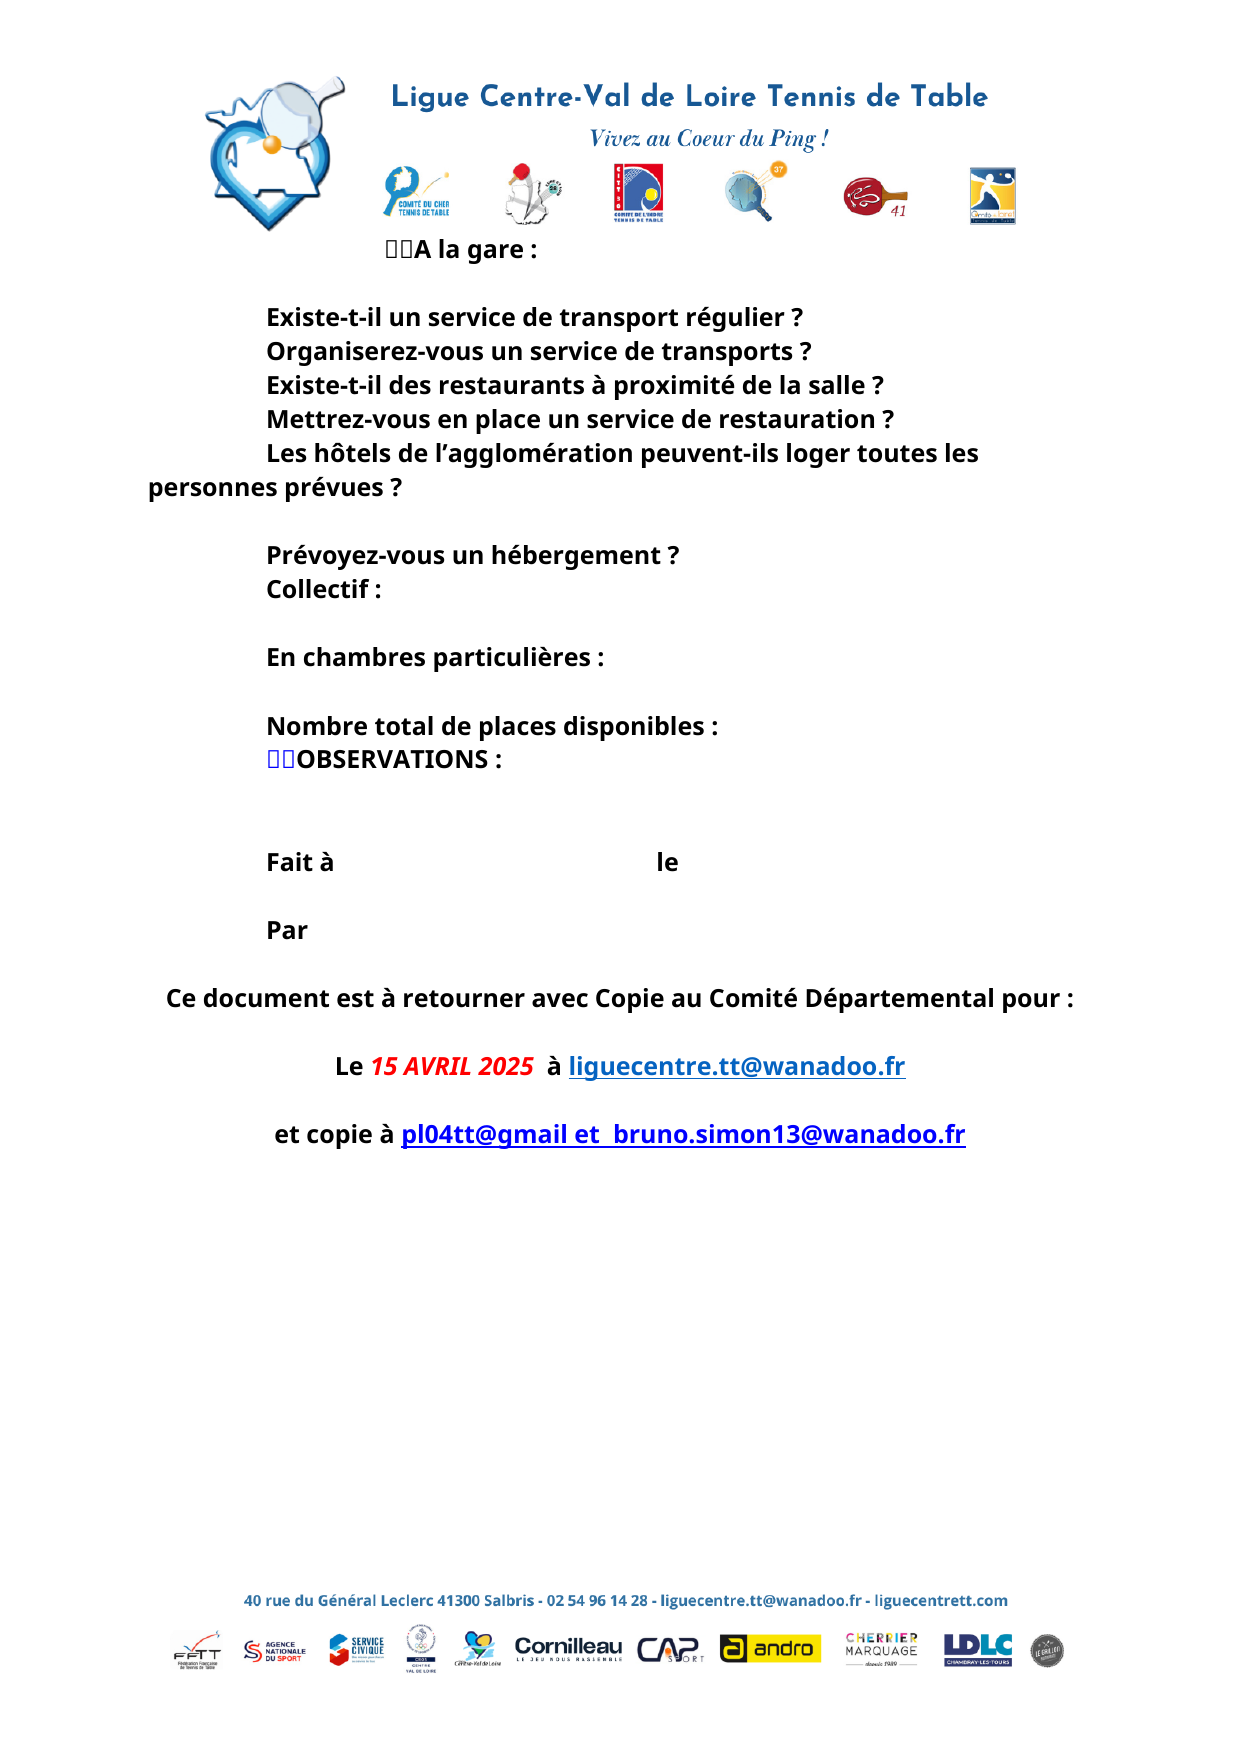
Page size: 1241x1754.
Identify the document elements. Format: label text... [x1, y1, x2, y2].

text Existe-t-il des restaurants à proximité de la salle ? [148, 367, 1093, 402]
text A la gare : [148, 232, 1093, 265]
text OBSERVATIONS : [148, 742, 1093, 776]
text et copie à pl04tt@gmail et bruno.simon13@wanadoo.fr [148, 1117, 1093, 1151]
text Par [148, 912, 1093, 947]
text Prévoyez-vous un hébergement ? [148, 538, 1093, 572]
picture [147, 73, 1093, 232]
picture [147, 1576, 1093, 1681]
text Mettrez-vous en place un service de restauration ? [148, 402, 1093, 436]
text En chambres particulières : [148, 640, 1093, 674]
text Le 15 AVRIL 2025 à liguecentre.tt@wanadoo.fr [148, 1049, 1093, 1083]
text Nombre total de places disponibles : [148, 708, 1093, 742]
text Ce document est à retourner avec Copie au Comité Départemental pour : [148, 981, 1093, 1015]
text Les hôtels de l’agglomération peuvent-ils loger toutes les personnes prévues ? [148, 436, 1093, 504]
text Existe-t-il un service de transport régulier ? [148, 299, 1093, 333]
text Collectif : [148, 572, 1093, 606]
text Fait à le [148, 844, 1093, 878]
text Organiserez-vous un service de transports ? [148, 333, 1093, 367]
